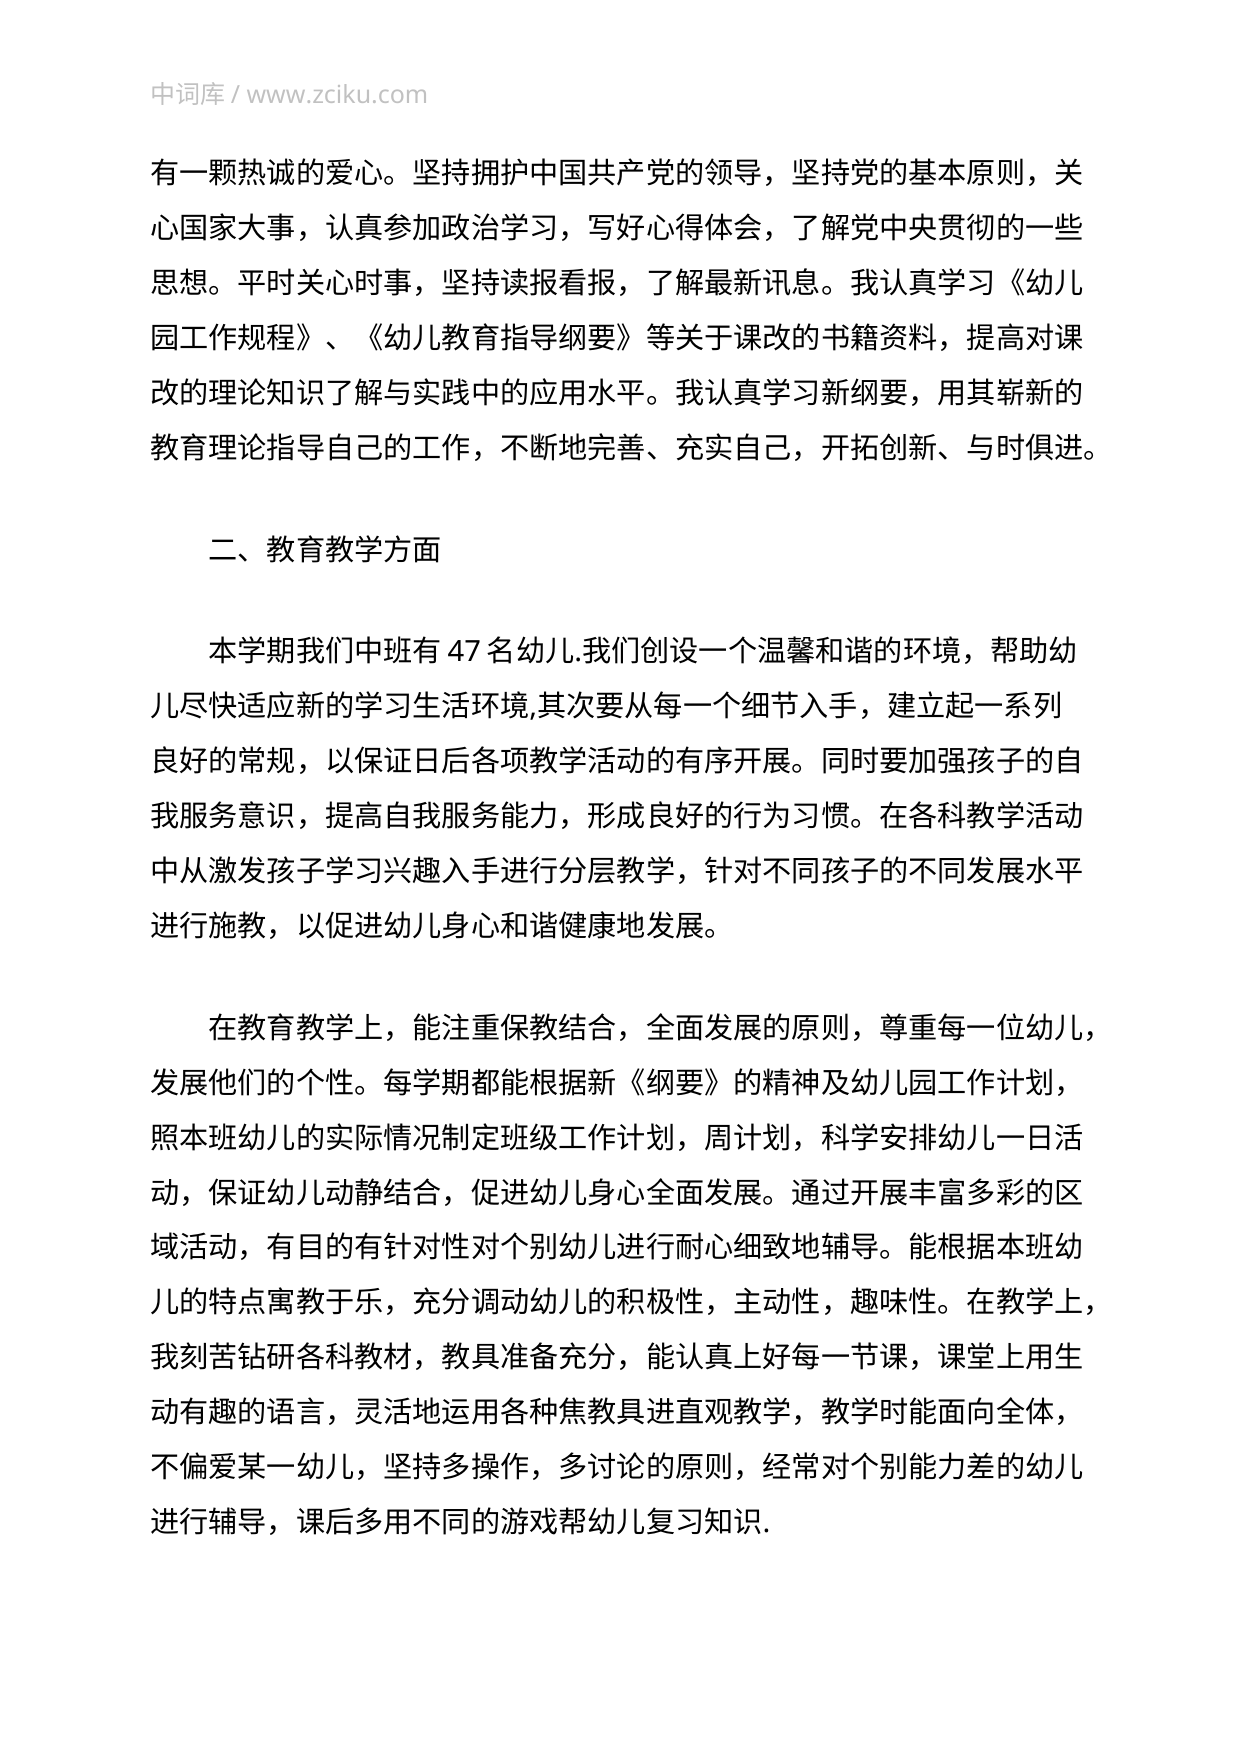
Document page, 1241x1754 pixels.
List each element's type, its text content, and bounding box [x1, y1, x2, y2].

text 二、教育教学方面 [150, 526, 1090, 568]
text 在教育教学上，能注重保教结合，全面发展的原则，尊重每一位幼儿，发展他们的个性。每学期都能根据新《纲要》的精神及幼儿园工作计划，照本班幼儿的实际情况制定班级工作计划，周计划，科学安排幼儿一日活动，保证幼儿动静结合，促进幼儿身心全面发展。通过开展丰富多彩的区域活动，有目的有针对性对个别幼儿进行耐心细致地辅导。能根据本班幼儿的特点寓教于乐，充分调动幼儿的积极性，主动性，趣味性。在教学上，我刻苦钻研各科教材，教具准备充分，能认真上好每一节课，课堂上用生动有趣的语言，灵活地运用各种焦教具进直观教学，教学时能面向全体，不偏爱某一幼儿，坚持多操作，多讨论的原则，经常对个别能力差的幼儿进行辅导，课后多用不同的游戏帮幼儿复习知识. [150, 1004, 1090, 1541]
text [150, 150, 1090, 467]
text 本学期我们中班有47名幼儿.我们创设一个温馨和谐的环境，帮助幼儿尽快适应新的学习生活环境,其次要从每一个细节入手，建立起一系列良好的常规，以保证日后各项教学活动的有序开展。同时要加强孩子的自我服务意识，提高自我服务能力，形成良好的行为习惯。在各科教学活动中从激发孩子学习兴趣入手进行分层教学，针对不同孩子的不同发展水平进行施教，以促进幼儿身心和谐健康地发展。 [150, 628, 1090, 945]
